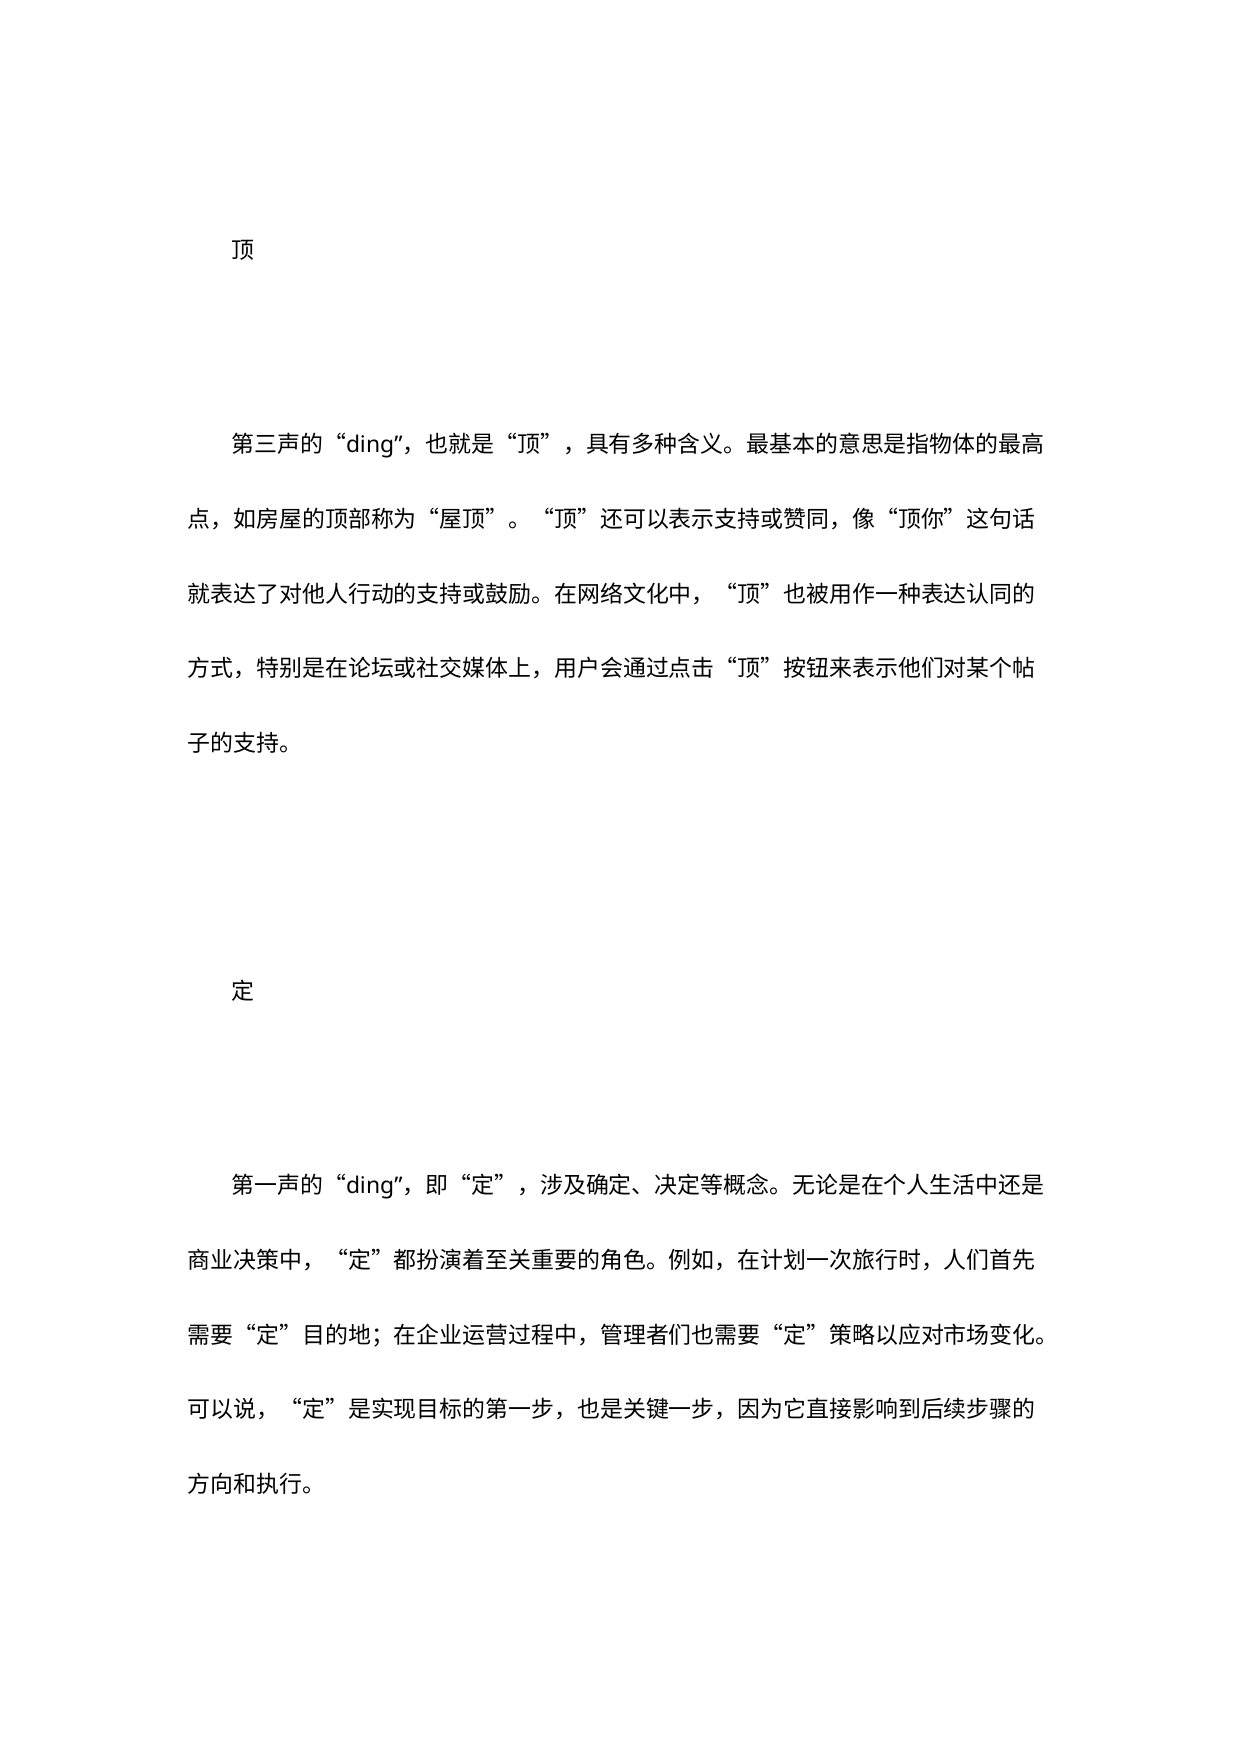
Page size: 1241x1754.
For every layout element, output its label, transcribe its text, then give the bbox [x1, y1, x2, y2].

text 定 [187, 957, 1053, 1022]
text 第一声的“ding”，即“定”，涉及确定、决定等概念。无论是在个人生活中还是商业决策中，“定”都扮演着至关重要的角色。例如，在计划一次旅行时，人们首先需要“定”目的地；在企业运营过程中，管理者们也需要“定”策略以应对市场变化。可以说，“定”是实现目标的第一步，也是关键一步，因为它直接影响到后续步骤的方向和执行。 [187, 1151, 1053, 1515]
text 第三声的“ding”，也就是“顶”，具有多种含义。最基本的意思是指物体的最高点，如房屋的顶部称为“屋顶”。“顶”还可以表示支持或赞同，像“顶你”这句话就表达了对他人行动的支持或鼓励。在网络文化中，“顶”也被用作一种表达认同的方式，特别是在论坛或社交媒体上，用户会通过点击“顶”按钮来表示他们对某个帖子的支持。 [187, 410, 1053, 774]
text 顶 [187, 216, 1053, 281]
